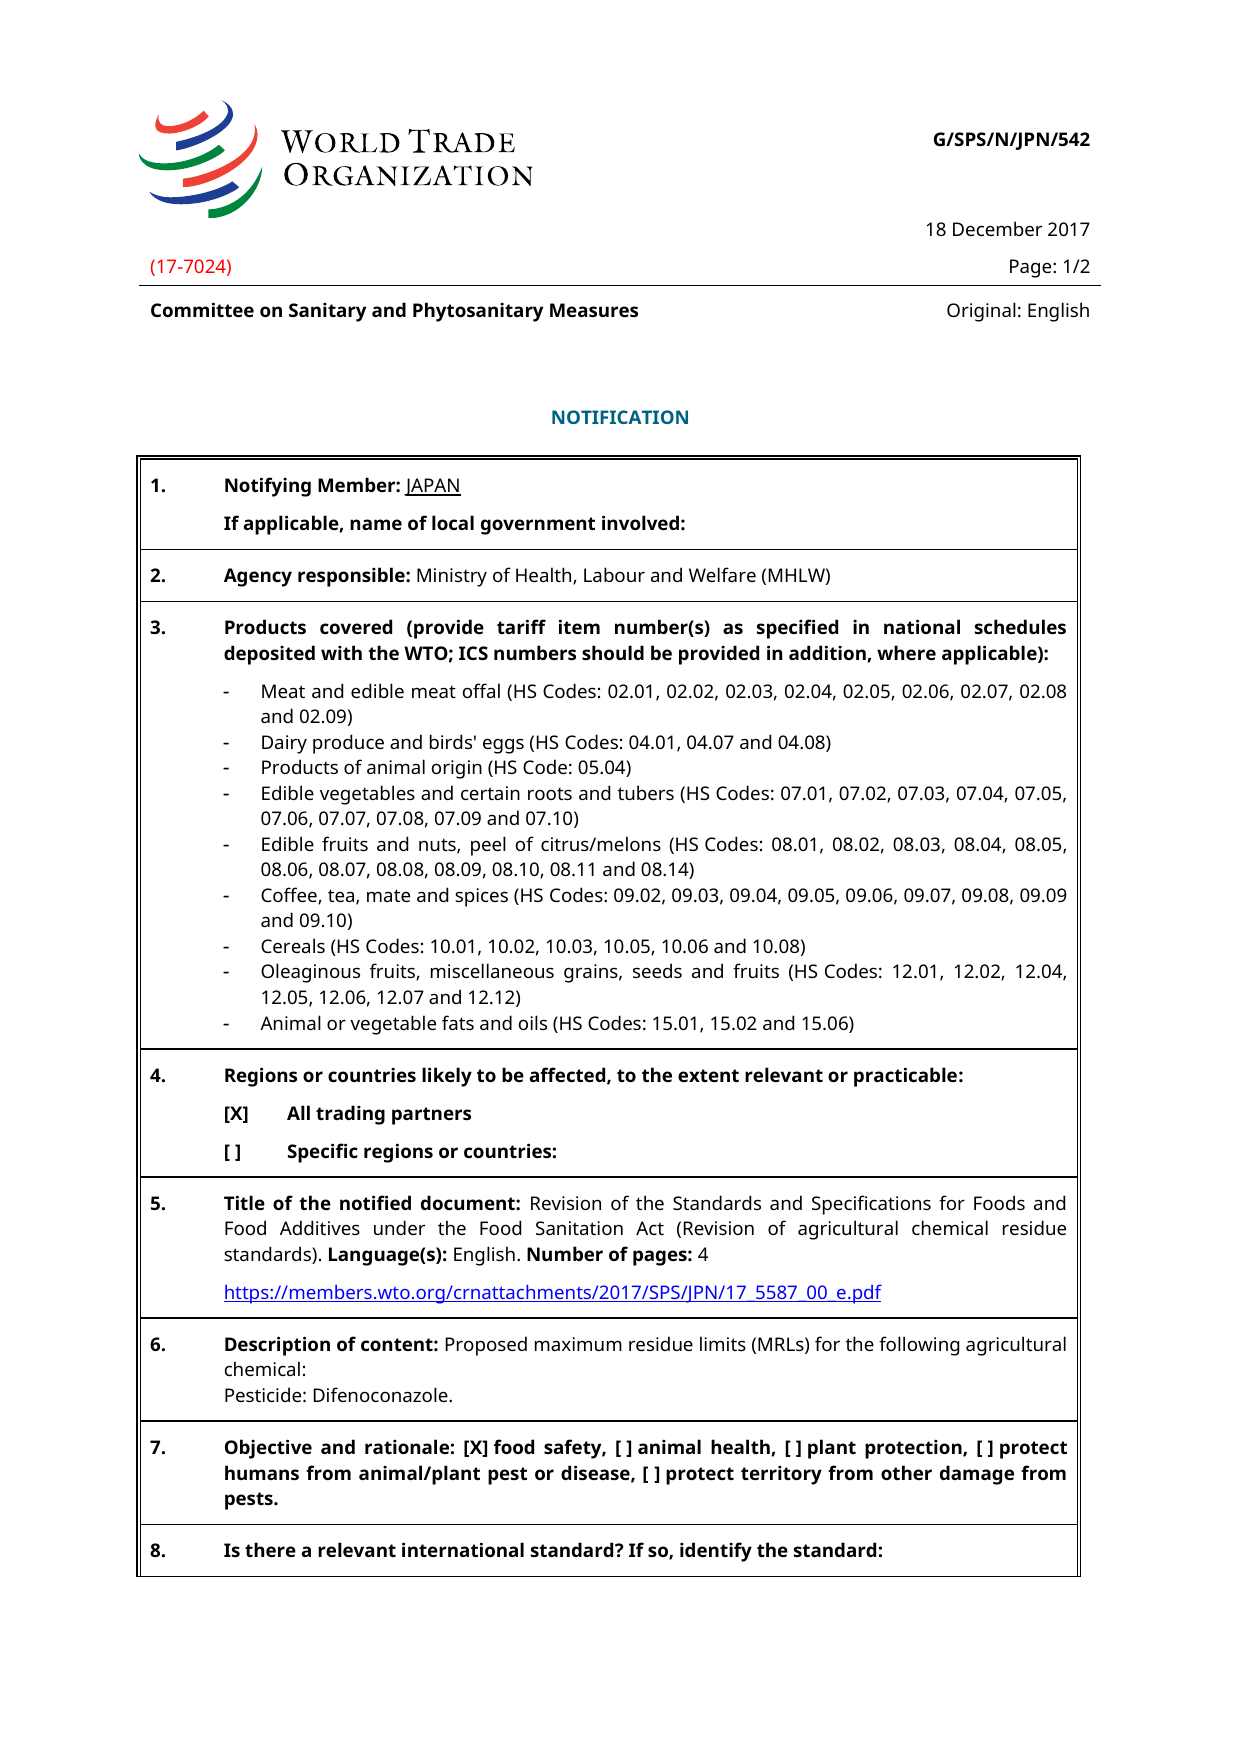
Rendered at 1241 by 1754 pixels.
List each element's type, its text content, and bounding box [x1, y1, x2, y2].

table_cell 4. [141, 1050, 212, 1176]
table_cell Objective and rationale: [X] food safety, [ ] animal health, [ ] plant protection, [ ] protect humans from animal/plant pest or disease, [ ] protect territory from other damage from pests. [212, 1422, 1077, 1523]
table_cell Agency responsible: Ministry of Health, Labour and Welfare (MHLW) [212, 550, 1077, 601]
table_cell 6. [141, 1319, 212, 1420]
table_header Notifying Member: Japan If applicable, name of local government involved: [212, 460, 1077, 548]
table_cell 8. [141, 1525, 212, 1576]
table_cell 2. [141, 550, 212, 601]
table_header 1. [141, 460, 212, 548]
table_cell 3. [141, 602, 212, 1048]
table_cell Regions or countries likely to be affected, to the extent relevant or practicable: [X] All trading partners [ ] Specific regions or countries: [212, 1050, 1077, 1176]
table_cell Description of content: Proposed maximum residue limits (MRLs) for the following agricultural chemical: Pesticide: Difenoconazole. [212, 1319, 1077, 1420]
title NOTIFICATION [150, 405, 1090, 430]
table_cell Products covered (provide tariff item number(s) as specified in national schedules deposited with the WTO; ICS numbers should be provided in addition, where applicable): Meat and edible meat offal (HS Codes: 02.01, 02.02, 02.03, 02.04, 02.05, 02.06, 02.07, 02.08 and 02.09) Dairy produce and birds' eggs (HS Codes: 04.01, 04.07 and 04.08) Products of animal origin (HS Code: 05.04) Edible vegetables and certain roots and tubers (HS Codes: 07.01, 07.02, 07.03, 07.04, 07.05, 07.06, 07.07, 07.08, 07.09 and 07.10) Edible fruits and nuts, peel of citrus/melons (HS Codes: 08.01, 08.02, 08.03, 08.04, 08.05, 08.06, 08.07, 08.08, 08.09, 08.10, 08.11 and 08.14) Coffee, tea, mate and spices (HS Codes: 09.02, 09.03, 09.04, 09.05, 09.06, 09.07, 09.08, 09.09 and 09.10) Cereals (HS Codes: 10.01, 10.02, 10.03, 10.05, 10.06 and 10.08) Oleaginous fruits, miscellaneous grains, seeds and fruits (HS Codes: 12.01, 12.02, 12.04, 12.05, 12.06, 12.07 and 12.12) Animal or vegetable fats and oils (HS Codes: 15.01, 15.02 and 15.06) [212, 602, 1077, 1048]
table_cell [212, 1525, 1077, 1576]
table_cell Title of the notified document: Revision of the Standards and Specifications for Foods and Food Additives under the Food Sanitation Act (Revision of agricultural chemical residue standards). Language(s): English. Number of pages: 4 https://members.wto.org/crnattachments/2017/SPS/JPN/17_5587_00_e.pdf [212, 1178, 1077, 1317]
table_cell 5. [141, 1178, 212, 1317]
table_cell 7. [141, 1422, 212, 1523]
